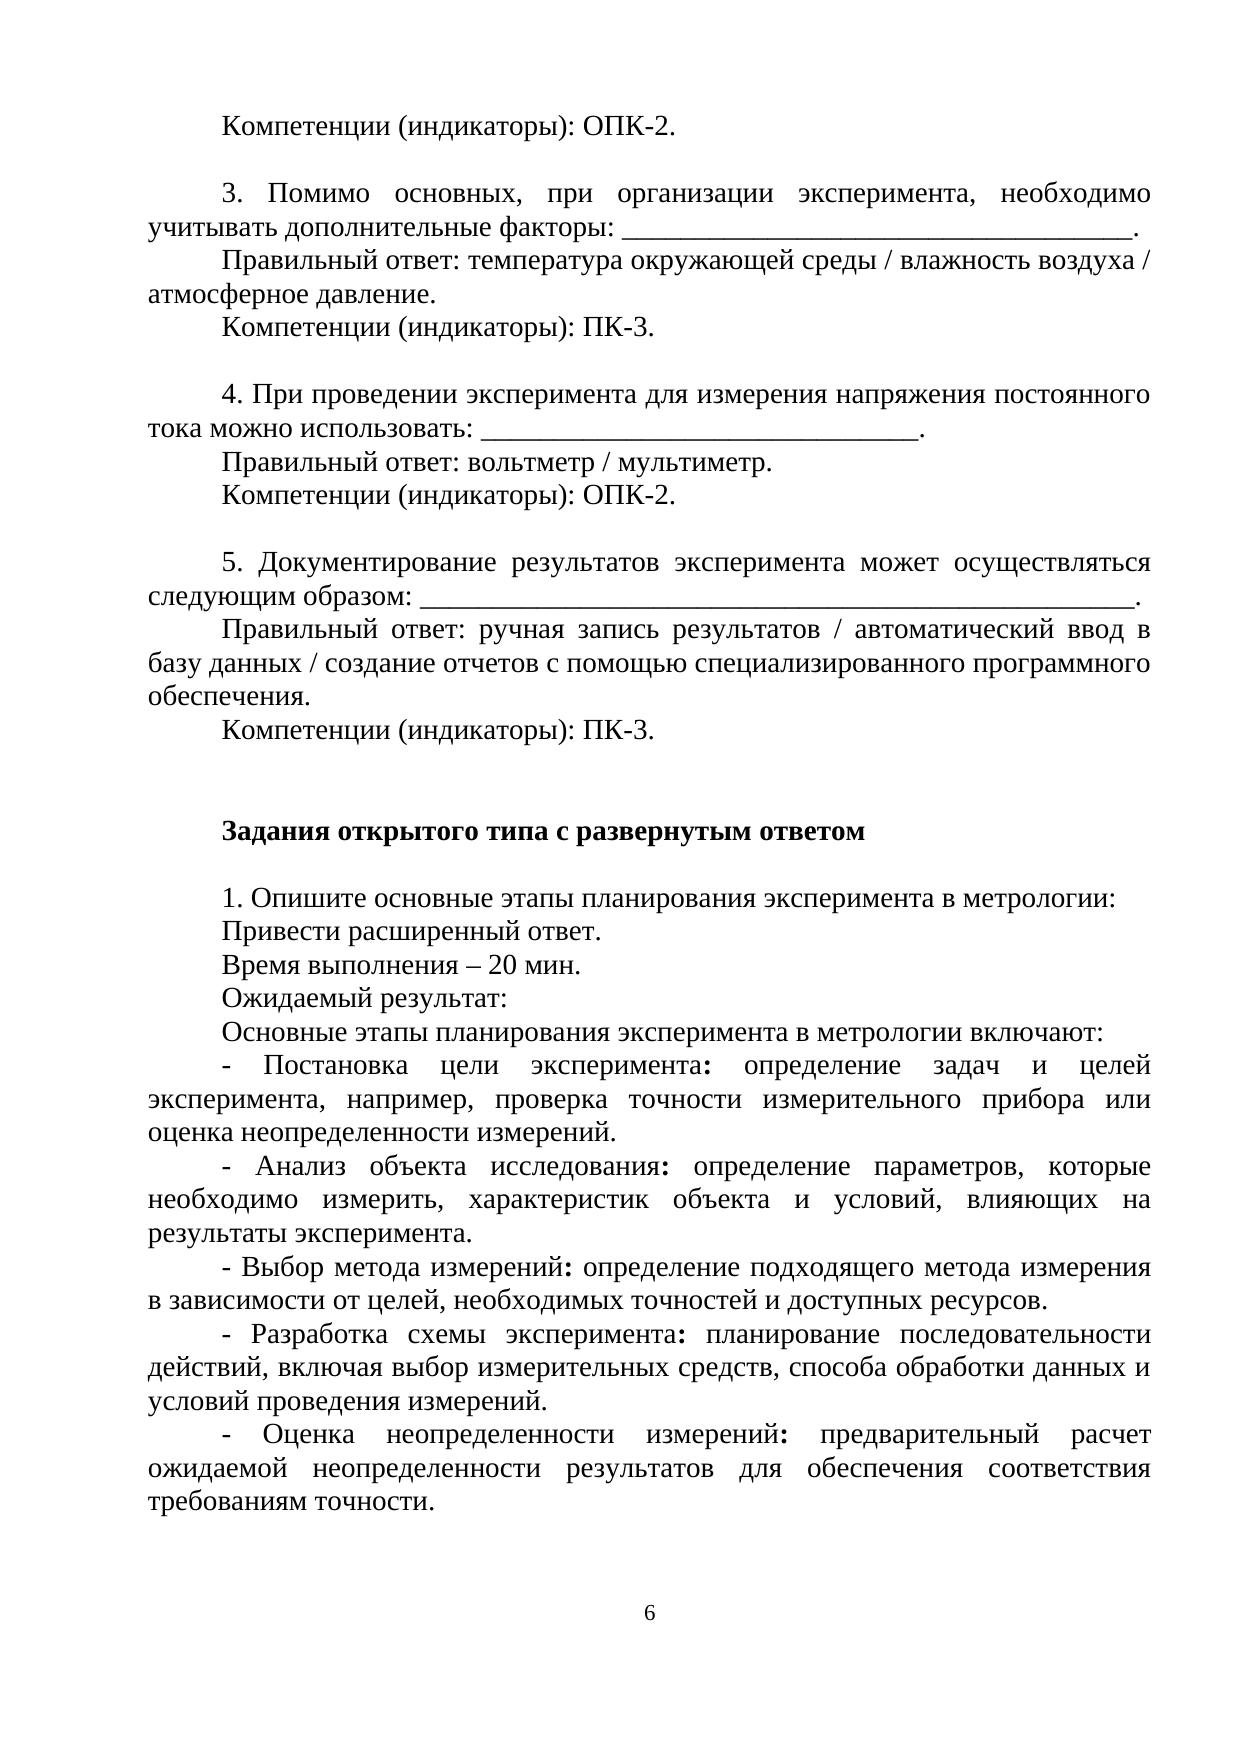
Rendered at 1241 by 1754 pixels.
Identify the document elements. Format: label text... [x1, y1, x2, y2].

text Основные этапы планирования эксперимента в метрологии включают: [148, 1014, 1152, 1047]
text Задания открытого типа с развернутым ответом [148, 813, 1152, 846]
text Компетенции (индикаторы): ПК-3. [148, 712, 1152, 746]
text Компетенции (индикаторы): ОПК-2. [148, 108, 1152, 142]
text Привести расширенный ответ. [148, 913, 1152, 947]
text 3. Помимо основных, при организации эксперимента, необходимо учитывать дополнительные факторы: ___________________________________. [148, 175, 1152, 242]
text Правильный ответ: вольтметр / мультиметр. [148, 444, 1152, 477]
text - Постановка цели эксперимента: определение задач и целей эксперимента, например, проверка точности измерительного прибора или оценка неопределенности измерений. [148, 1047, 1152, 1148]
text - Разработка схемы эксперимента: планирование последовательности действий, включая выбор измерительных средств, способа обработки данных и условий проведения измерений. [148, 1316, 1152, 1416]
text 5. Документирование результатов эксперимента может осуществляться следующим образом: _________________________________________________. [148, 544, 1152, 611]
text Компетенции (индикаторы): ПК-3. [148, 309, 1152, 343]
text - Оценка неопределенности измерений: предварительный расчет ожидаемой неопределенности результатов для обеспечения соответствия требованиям точности. [148, 1416, 1152, 1517]
text Компетенции (индикаторы): ОПК-2. [148, 477, 1152, 511]
text Правильный ответ: температура окружающей среды / влажность воздуха / атмосферное давление. [148, 242, 1152, 309]
text Ожидаемый результат: [148, 980, 1152, 1014]
text - Анализ объекта исследования: определение параметров, которые необходимо измерить, характеристик объекта и условий, влияющих на результаты эксперимента. [148, 1148, 1152, 1249]
text - Выбор метода измерений: определение подходящего метода измерения в зависимости от целей, необходимых точностей и доступных ресурсов. [148, 1249, 1152, 1316]
text Время выполнения – 20 мин. [148, 947, 1152, 980]
text 1. Опишите основные этапы планирования эксперимента в метрологии: [148, 880, 1152, 913]
text 4. При проведении эксперимента для измерения напряжения постоянного тока можно использовать: ______________________________. [148, 377, 1152, 444]
text Правильный ответ: ручная запись результатов / автоматический ввод в базу данных / создание отчетов с помощью специализированного программного обеспечения. [148, 611, 1152, 712]
